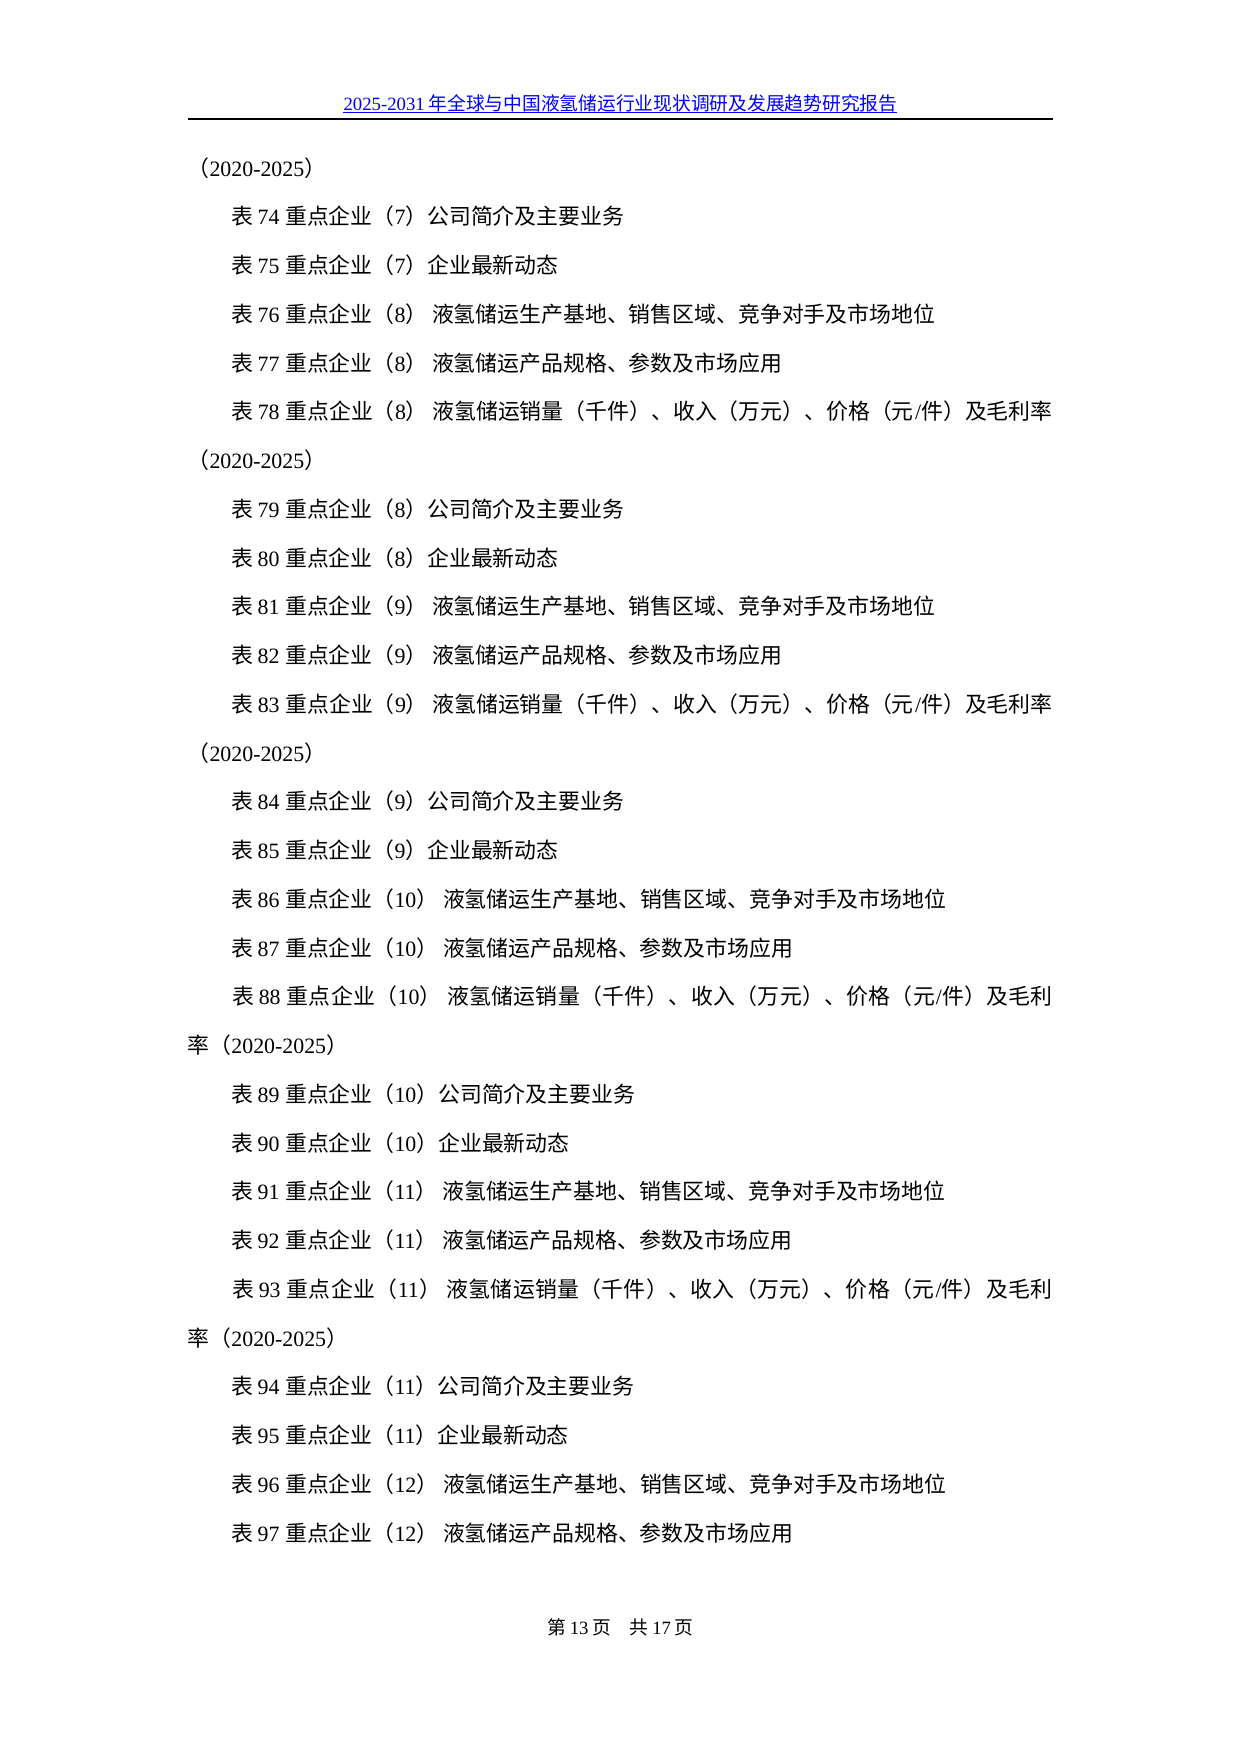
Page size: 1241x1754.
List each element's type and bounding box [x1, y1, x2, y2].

text [187, 150, 1053, 1548]
